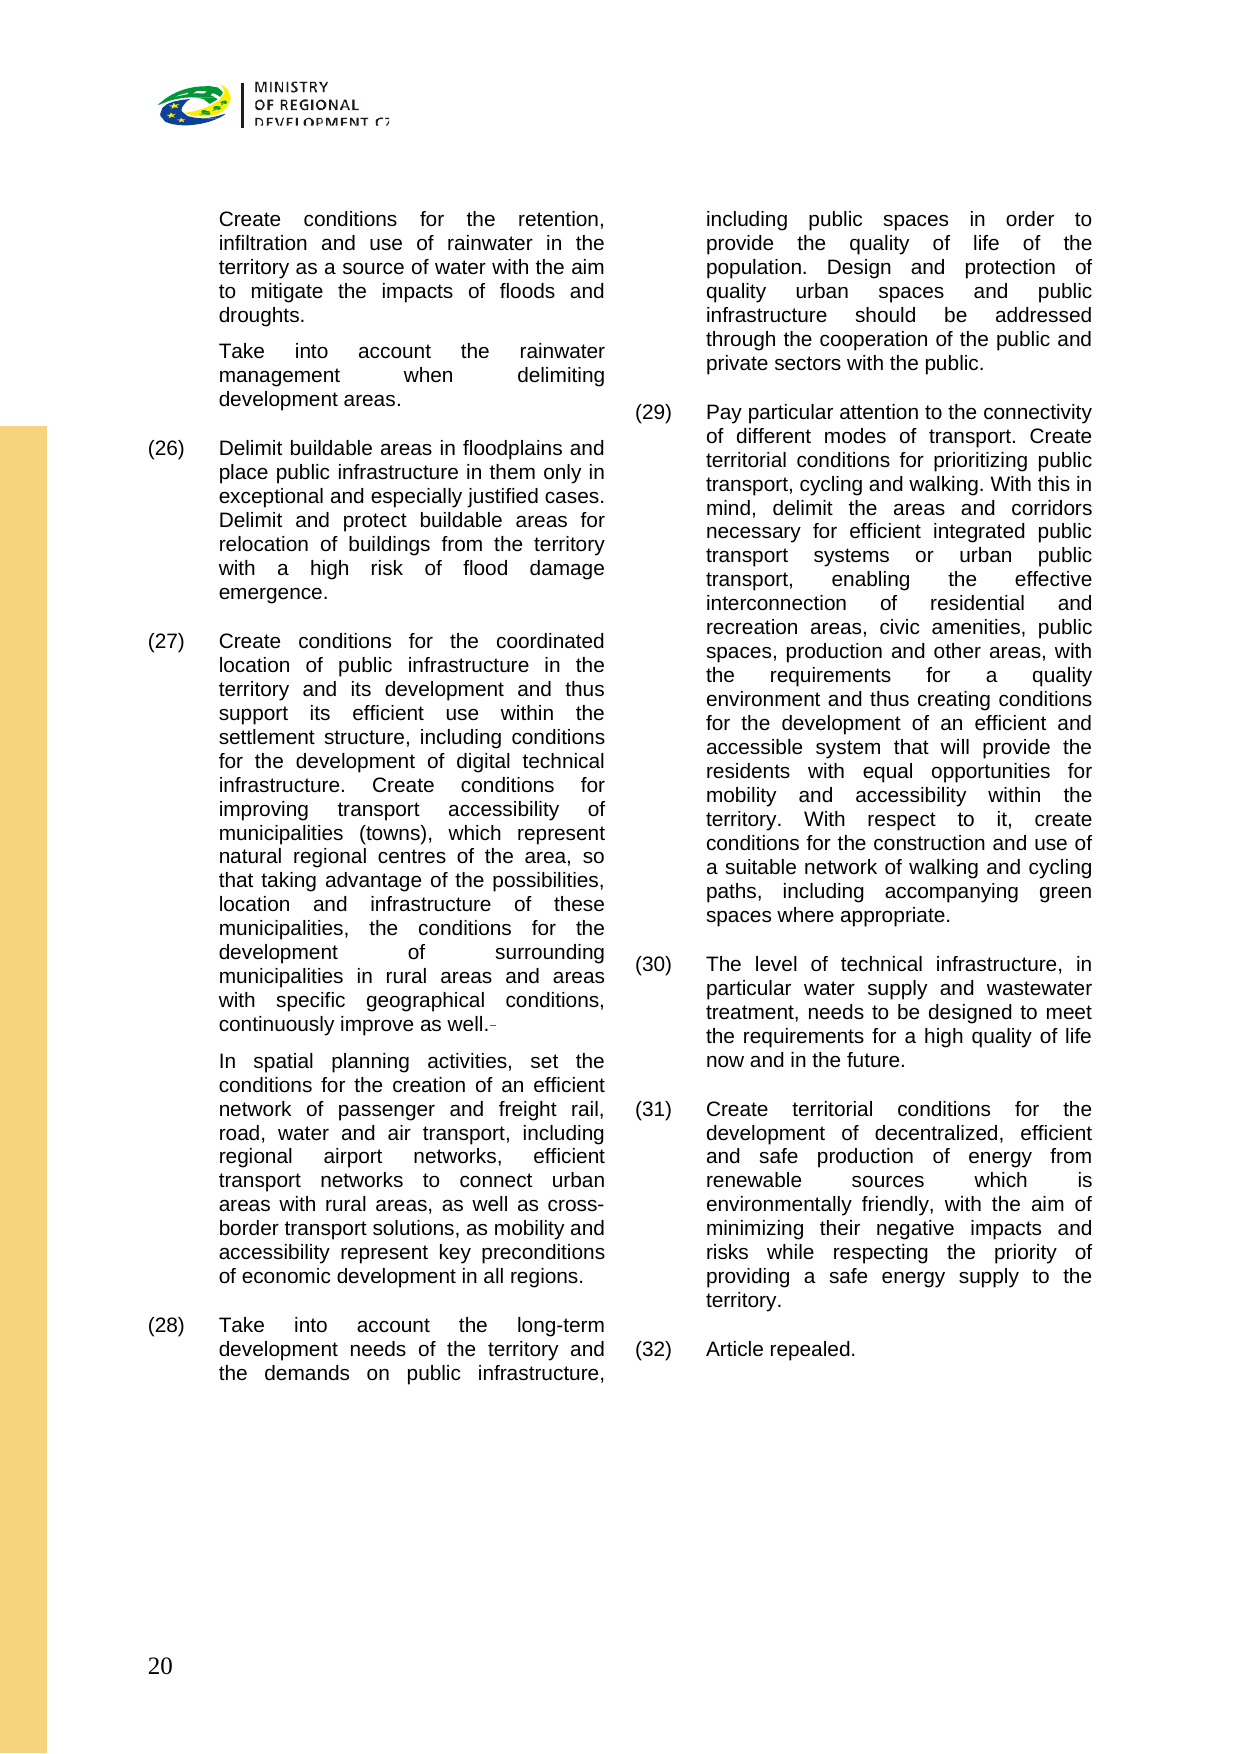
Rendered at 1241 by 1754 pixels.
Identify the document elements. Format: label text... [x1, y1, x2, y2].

list Article repealed. [635, 1337, 1092, 1361]
picture [0, 426, 47, 1753]
text Take into account the rainwater management when delimiting development areas. [218, 339, 605, 411]
text In spatial planning activities, set the conditions for the creation of an efficient network of passenger and freight rail, road, water and air transport, including regional airport networks, efficient transport networks to connect urban areas with rural areas, as well as cross-border transport solutions, as mobility and accessibility represent key preconditions of economic development in all regions. [218, 1048, 605, 1288]
list Create conditions for the coordinated location of public infrastructure in the territory and its development and thus support its efficient use within the settlement structure, including conditions for the development of digital technical infrastructure. Create conditions for improving transport accessibility of municipalities (towns), which represent natural regional centres of the area, so that taking advantage of the possibilities, location and infrastructure of these municipalities, the conditions for the development of surrounding municipalities in rural areas and areas with specific geographical conditions, continuously improve as well. [148, 629, 605, 1036]
list Take into account the long-term development needs of the territory and the demands on public infrastructure, including public spaces in order to provide the quality of life of the population. Design and protection of quality urban spaces and public infrastructure should be addressed through the cooperation of the public and private sectors with the public. [635, 207, 1092, 374]
list Create territorial conditions for the development of decentralized, efficient and safe production of energy from renewable sources which is environmentally friendly, with the aim of minimizing their negative impacts and risks while respecting the priority of providing a safe energy supply to the territory. [635, 1096, 1092, 1312]
text Create conditions for the retention, infiltration and use of rainwater in the territory as a source of water with the aim to mitigate the impacts of floods and droughts. [218, 207, 605, 327]
list Pay particular attention to the connectivity of different modes of transport. Create territorial conditions for prioritizing public transport, cycling and walking. With this in mind, delimit the areas and corridors necessary for efficient integrated public transport systems or urban public transport, enabling the effective interconnection of residential and recreation areas, civic amenities, public spaces, production and other areas, with the requirements for a quality environment and thus creating conditions for the development of an efficient and accessible system that will provide the residents with equal opportunities for mobility and accessibility within the territory. With respect to it, create conditions for the construction and use of a suitable network of walking and cycling paths, including accompanying green spaces where appropriate. [635, 399, 1092, 927]
list The level of technical infrastructure, in particular water supply and wastewater treatment, needs to be designed to meet the requirements for a high quality of life now and in the future. [635, 952, 1092, 1071]
picture [254, 81, 389, 125]
list Take into account the long-term development needs of the territory and the demands on public infrastructure, including public spaces in order to provide the quality of life of the population. Design and protection of quality urban spaces and public infrastructure should be addressed through the cooperation of the public and private sectors with the public. [148, 1313, 605, 1385]
list Delimit buildable areas in floodplains and place public infrastructure in them only in exceptional and especially justified cases. Delimit and protect buildable areas for relocation of buildings from the territory with a high risk of flood damage emergence. [148, 436, 605, 604]
